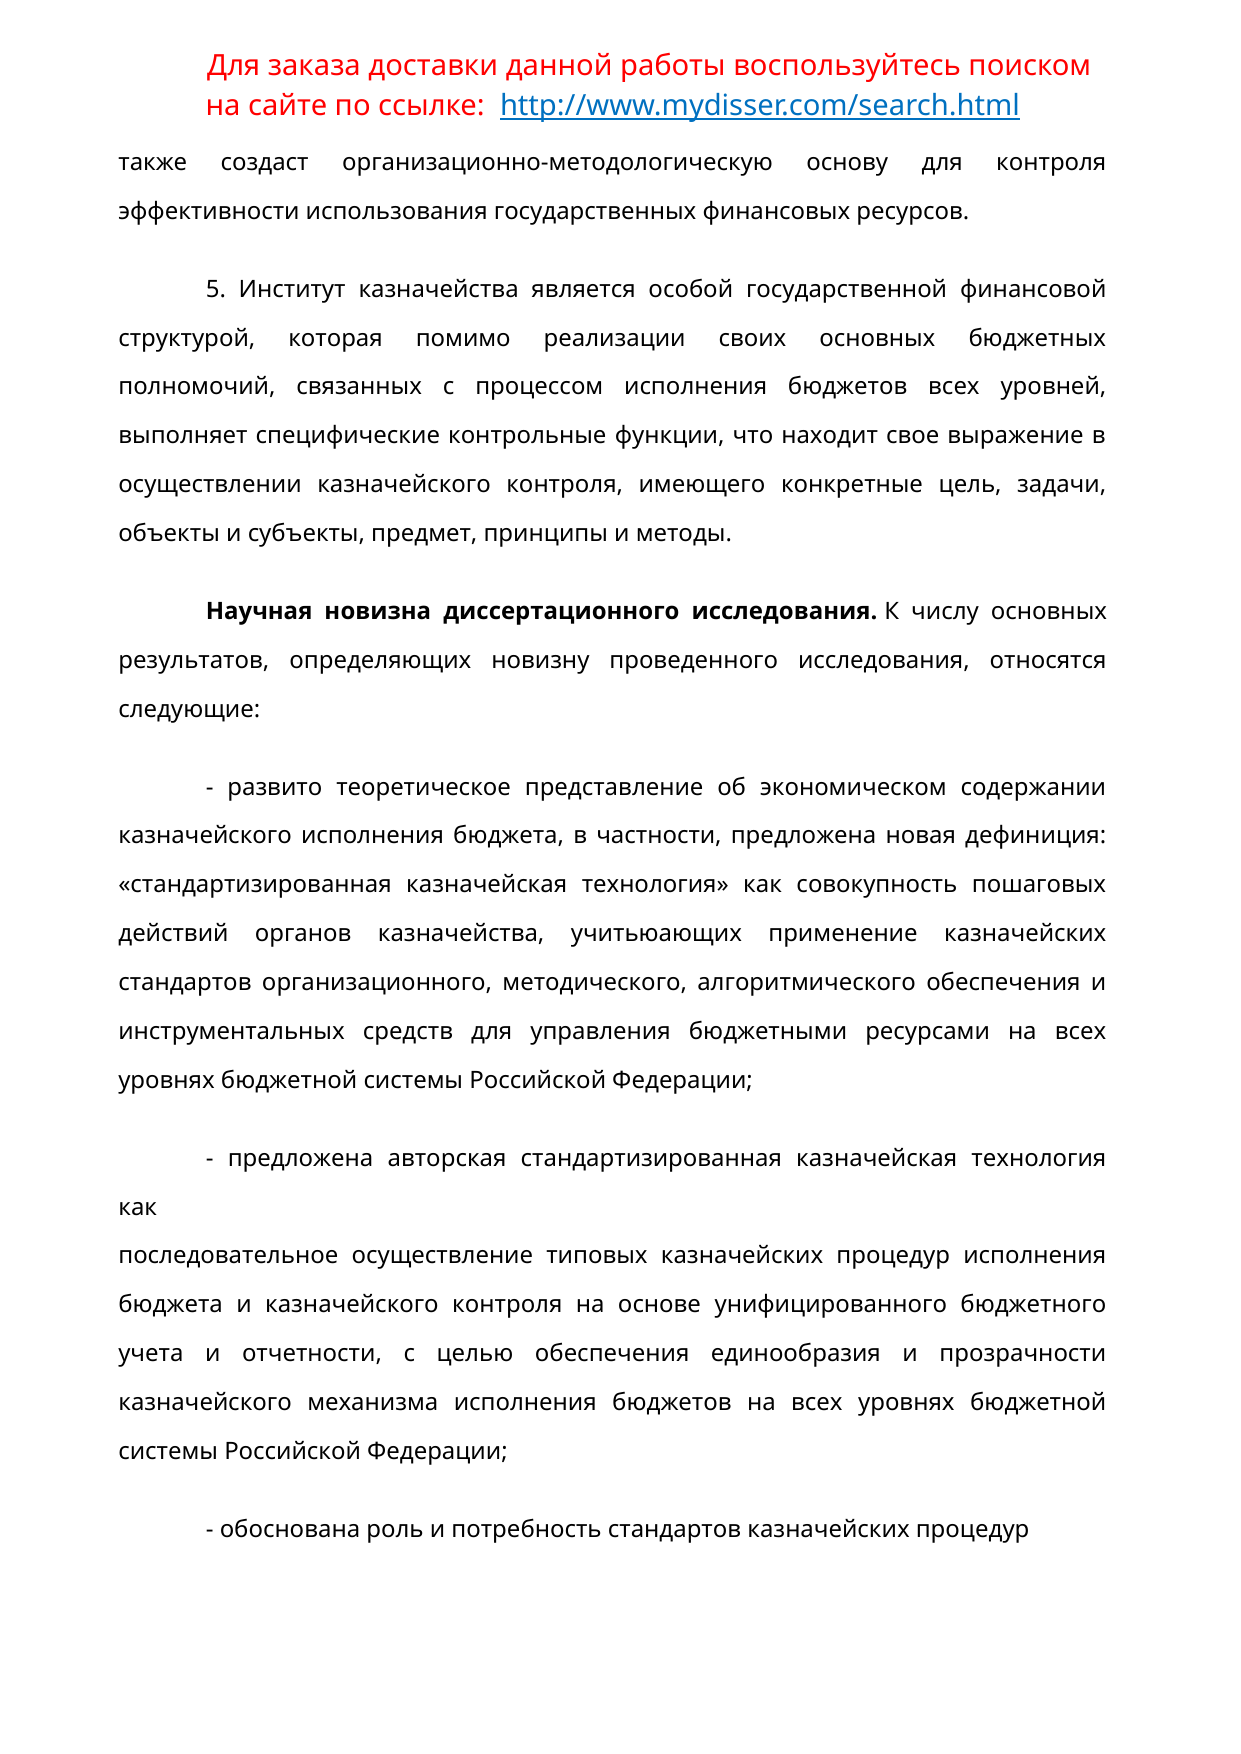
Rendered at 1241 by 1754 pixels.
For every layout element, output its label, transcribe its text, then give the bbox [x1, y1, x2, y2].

text - предложена авторская стандартизированная казначейская технология как последовательное осуществление типовых казначейских процедур исполнения бюджета и казначейского контроля на основе унифицированного бюджетного учета и отчетности, с целью обеспечения единообразия и прозрачности казначейского механизма исполнения бюджетов на всех уровнях бюджетной системы Российской Федерации; [118, 1141, 1107, 1466]
text Научная новизна диссертационного исследования. К числу основных результатов, определяющих новизну проведенного исследования, относятся следующие: [118, 594, 1107, 724]
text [118, 144, 1107, 226]
text - развито теоретическое представление об экономическом содержании казначейского исполнения бюджета, в частности, предложена новая дефиниция: «стандартизированная казначейская технология» как совокупность пошаговых действий органов казначейства, учитьюающих применение казначейских стандартов организационного, методического, алгоритмического обеспечения и инструментальных средств для управления бюджетными ресурсами на всех уровнях бюджетной системы Российской Федерации; [118, 769, 1107, 1095]
text - обоснована роль и потребность стандартов казначейских процедур [118, 1512, 1107, 1544]
text 5. Институт казначейства является особой государственной финансовой структурой, которая помимо реализации своих основных бюджетных полномочий, связанных с процессом исполнения бюджетов всех уровней, выполняет специфические контрольные функции, что находит свое выражение в осуществлении казначейского контроля, имеющего конкретные цель, задачи, объекты и субъекты, предмет, принципы и методы. [118, 271, 1107, 548]
